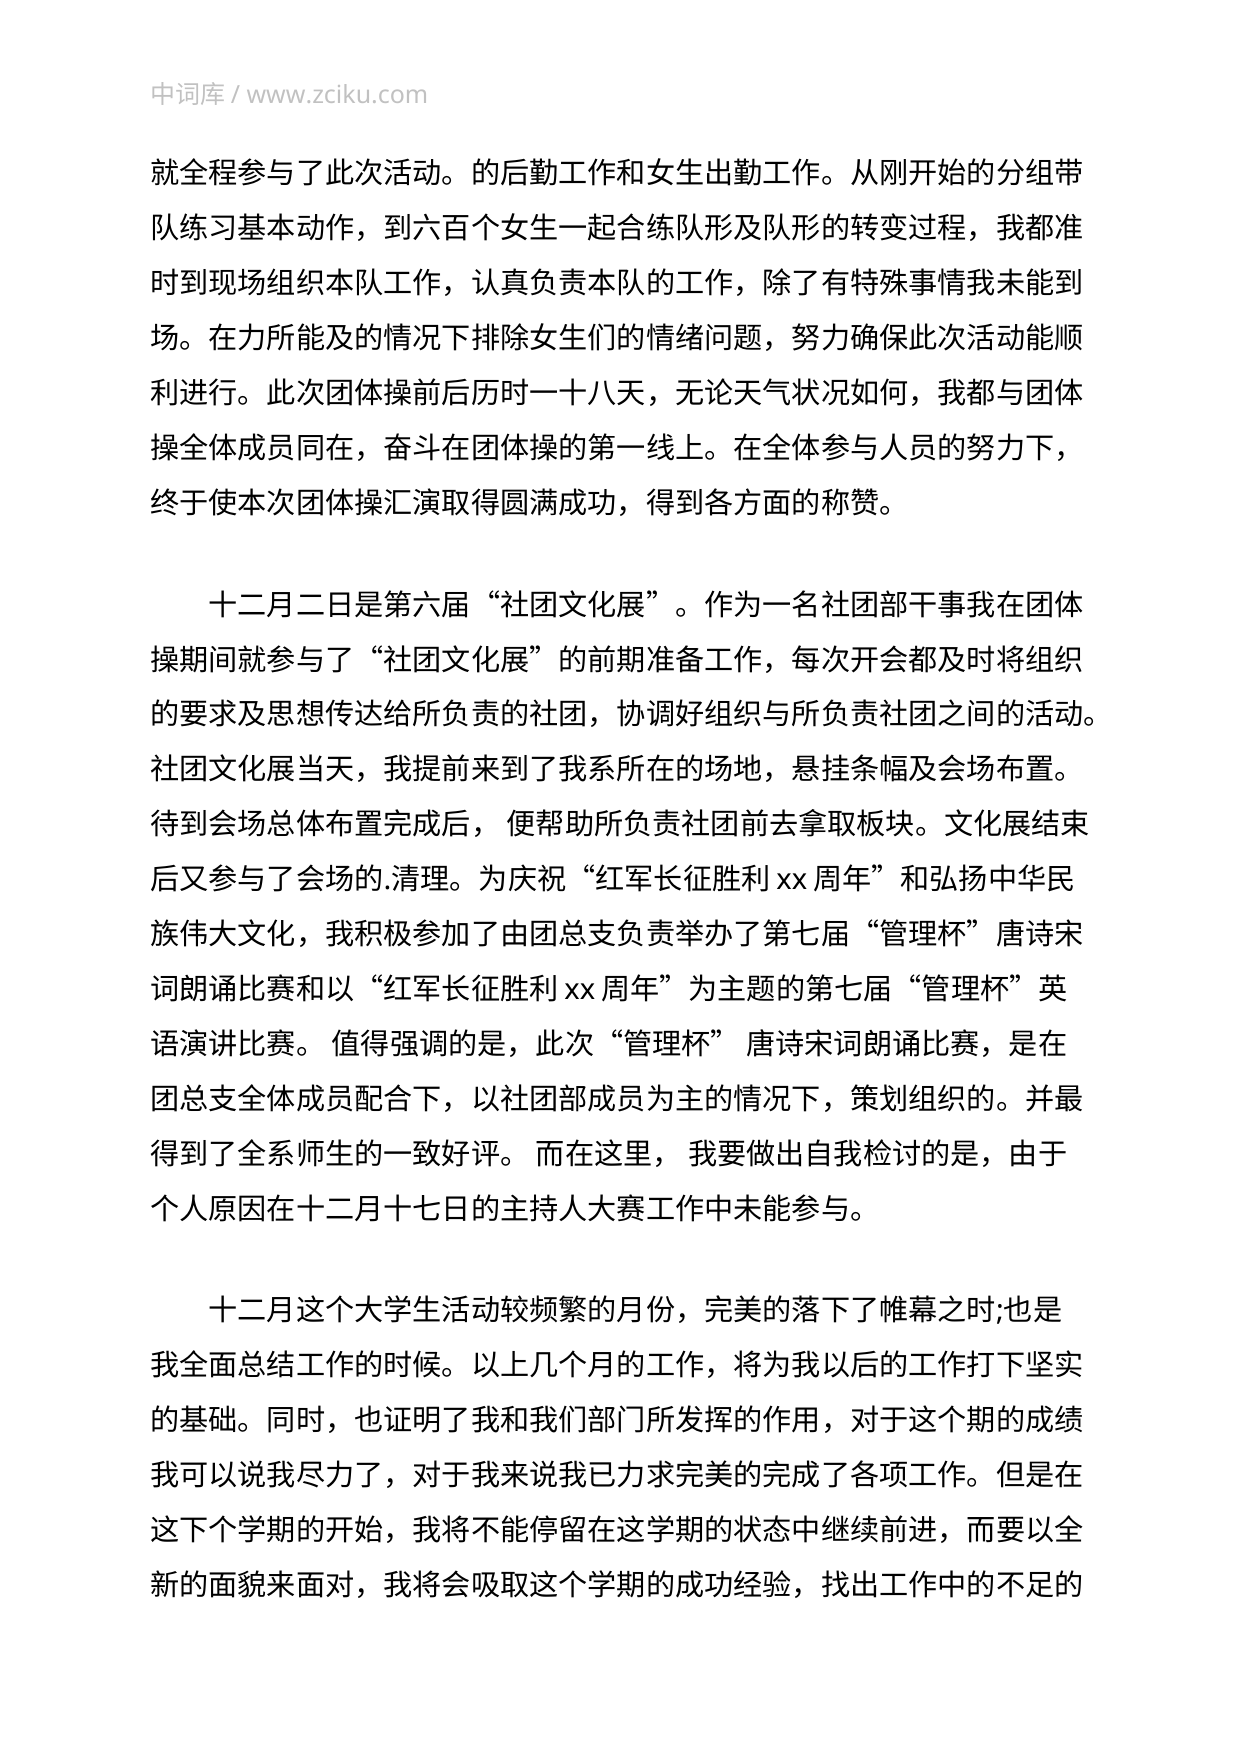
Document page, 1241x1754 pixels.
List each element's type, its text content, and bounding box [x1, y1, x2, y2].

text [150, 1287, 1090, 1604]
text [150, 150, 1090, 522]
text 十二月二日是第六届“社团文化展”。作为一名社团部干事我在团体操期间就参与了“社团文化展”的前期准备工作，每次开会都及时将组织的要求及思想传达给所负责的社团，协调好组织与所负责社团之间的活动。社团文化展当天，我提前来到了我系所在的场地，悬挂条幅及会场布置。待到会场总体布置完成后， 便帮助所负责社团前去拿取板块。文化展结束后又参与了会场的.清理。为庆祝“红军长征胜利xx周年”和弘扬中华民族伟大文化，我积极参加了由团总支负责举办了第七届“管理杯”唐诗宋词朗诵比赛和以“红军长征胜利xx周年”为主题的第七届“管理杯”英语演讲比赛。 值得强调的是，此次“管理杯” 唐诗宋词朗诵比赛，是在团总支全体成员配合下，以社团部成员为主的情况下，策划组织的。并最得到了全系师生的一致好评。 而在这里， 我要做出自我检讨的是，由于个人原因在十二月十七日的主持人大赛工作中未能参与。 [150, 581, 1090, 1227]
